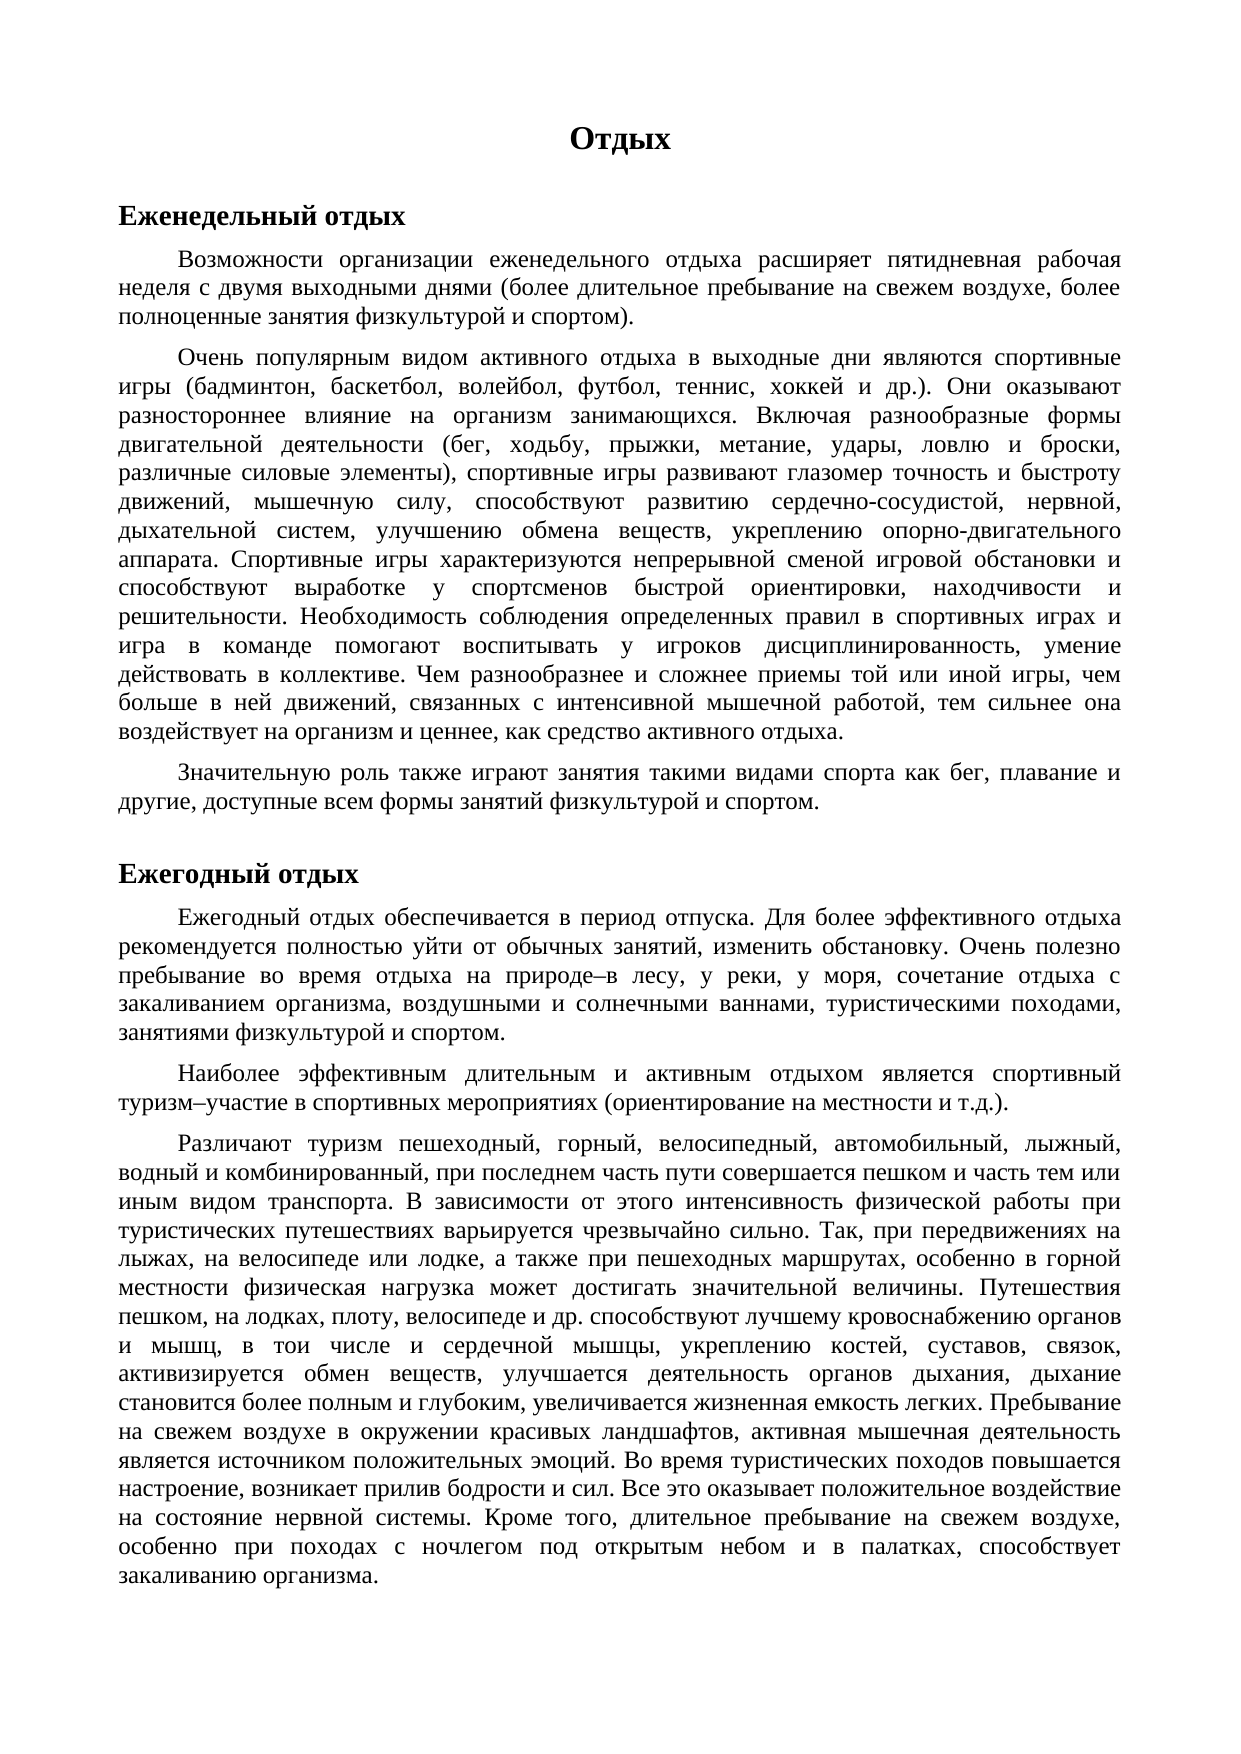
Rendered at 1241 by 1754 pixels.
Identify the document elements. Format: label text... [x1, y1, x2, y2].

text Возможности организации еженедельного отдыха расширяет пятидневная рабочая неделя с двумя выходными днями (более длительное пребывание на свежем воздухе, более полноценные занятия физкультурой и спортом). [118, 244, 1122, 330]
text Очень популярным видом активного отдыха в выходные дни являются спортивные игры (бадминтон, баскетбол, волейбол, футбол, теннис, хоккей и др.). Они оказывают разностороннее влияние на организм занимающихся. Включая разнообразные формы двигательной деятельности (бег, ходьбу, прыжки, метание, удары, ловлю и броски, различные силовые элементы), спортивные игры развивают глазомер точность и быстроту движений, мышечную силу, способствуют развитию сердечно-сосудистой, нервной, дыхательной систем, улучшению обмена веществ, укреплению опорно-двигательного аппарата. Спортивные игры характеризуются непрерывной сменой игровой обстановки и способствуют выработке у спортсменов быстрой ориентировки, находчивости и решительности. Необходимость соблюдения определенных правил в спортивных играх и игра в команде помогают воспитывать у игроков дисциплинированность, умение действовать в коллективе. Чем разнообразнее и сложнее приемы той или иной игры, чем больше в ней движений, связанных с интенсивной мышечной работой, тем сильнее она воздействует на организм и ценнее, как средство активного отдыха. [118, 342, 1122, 745]
text Значительную роль также играют занятия такими видами спорта как бег, плавание и другие, доступные всем формы занятий физкультурой и спортом. [118, 757, 1122, 815]
text Отдых [118, 118, 1122, 156]
text Еженедельный отдых [118, 198, 1122, 231]
text Различают туризм пешеходный, горный, велосипедный, автомобильный, лыжный, водный и комбинированный, при последнем часть пути совершается пешком и часть тем или иным видом транспорта. В зависимости от этого интенсивность физической работы при туристических путешествиях варьируется чрезвычайно сильно. Так, при передвижениях на лыжах, на велосипеде или лодке, а также при пешеходных маршрутах, особенно в горной местности физическая нагрузка может достигать значительной величины. Путешествия пешком, на лодках, плоту, велосипеде и др. способствуют лучшему кровоснабжению органов и мышц, в тои числе и сердечной мышцы, укреплению костей, суставов, связок, активизируется обмен веществ, улучшается деятельность органов дыхания, дыхание становится более полным и глубоким, увеличивается жизненная емкость легких. Пребывание на свежем воздухе в окружении красивых ландшафтов, активная мышечная деятельность является источником положительных эмоций. Во время туристических походов повышается настроение, возникает прилив бодрости и сил. Все это оказывает положительное воздействие на состояние нервной системы. Кроме того, длительное пребывание на свежем воздухе, особенно при походах с ночлегом под открытым небом и в палатках, способствует закаливанию организма. [118, 1128, 1122, 1588]
text Ежегодный отдых [118, 856, 1122, 890]
text Ежегодный отдых обеспечивается в период отпуска. Для более эффективного отдыха рекомендуется полностью уйти от обычных занятий, изменить обстановку. Очень полезно пребывание во время отдыха на природе–в лесу, у реки, у моря, сочетание отдыха с закаливанием организма, воздушными и солнечными ваннами, туристическими походами, занятиями физкультурой и спортом. [118, 902, 1122, 1046]
text Наиболее эффективным длительным и активным отдыхом является спортивный туризм–участие в спортивных мероприятиях (ориентирование на местности и т.д.). [118, 1058, 1122, 1116]
